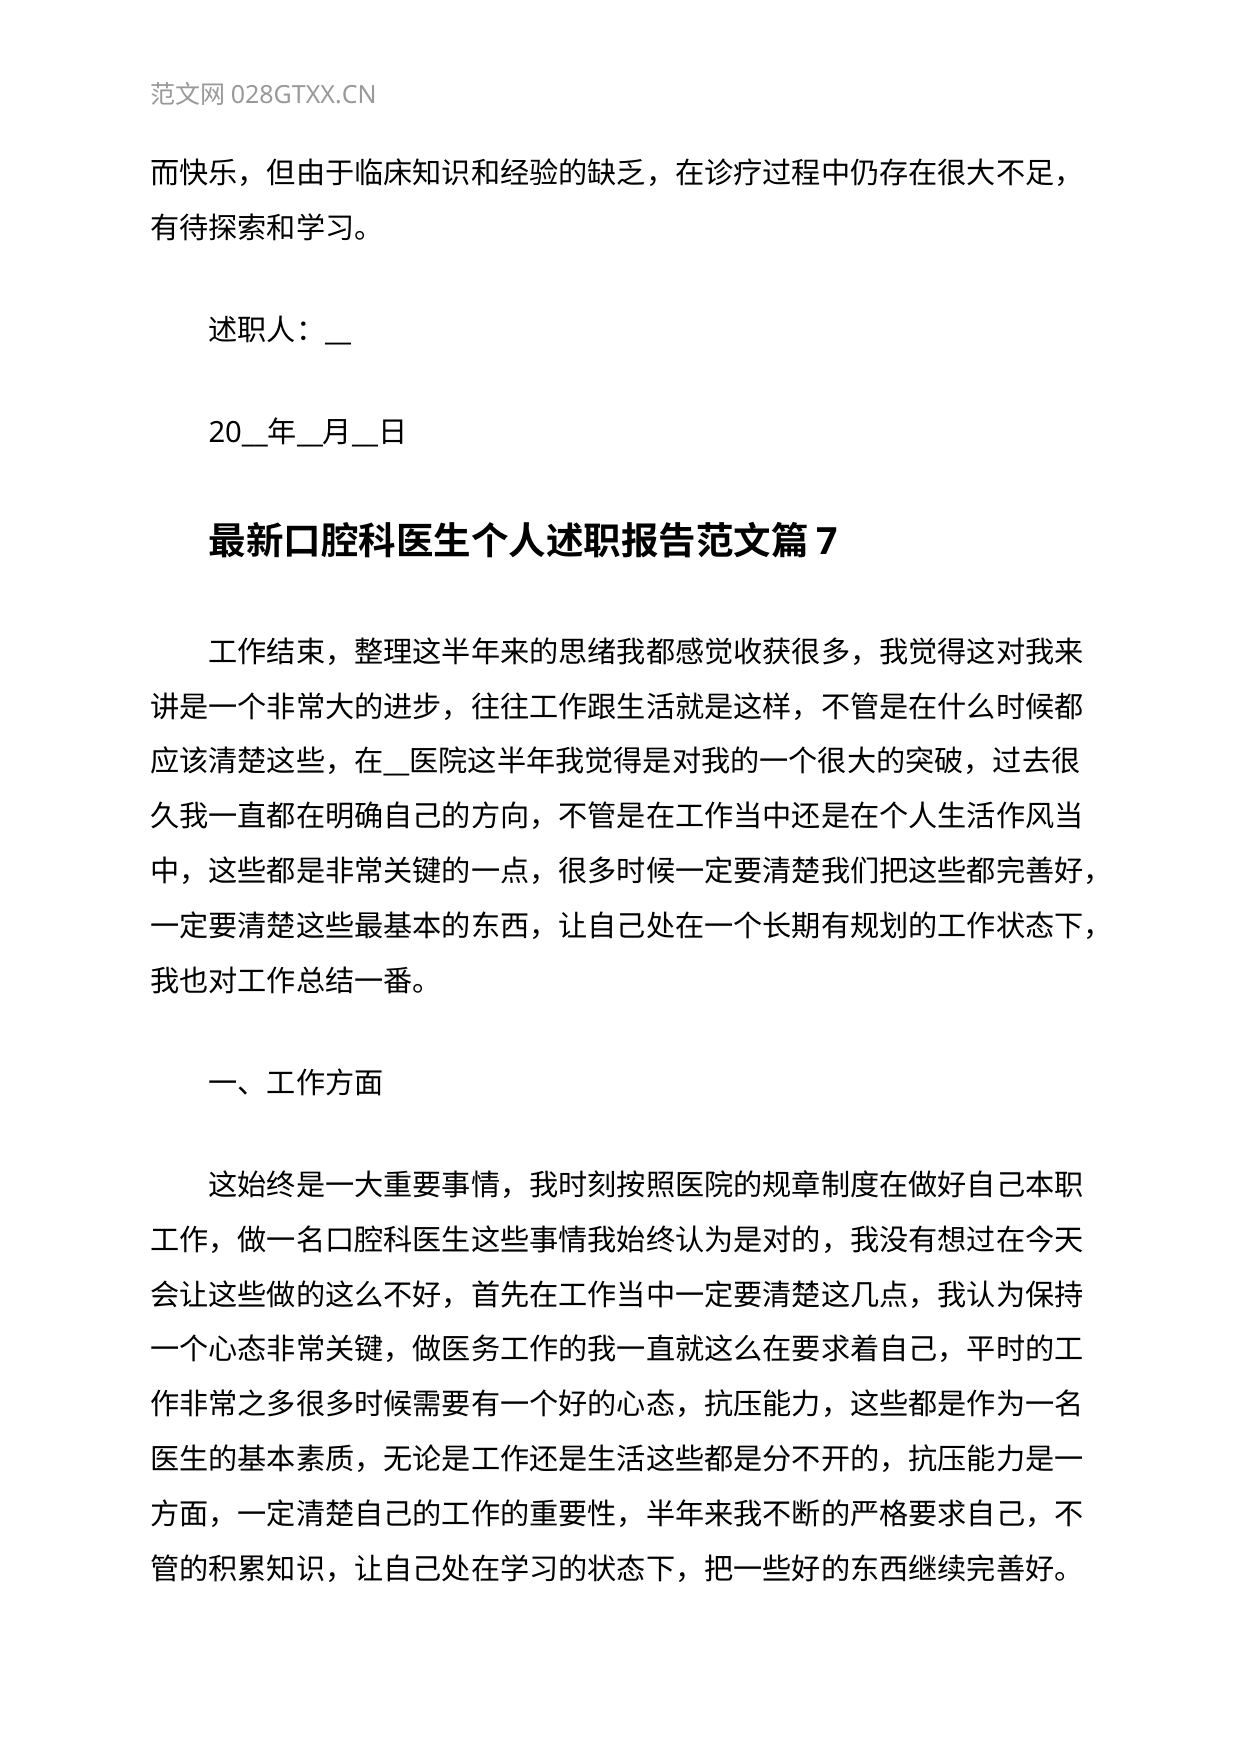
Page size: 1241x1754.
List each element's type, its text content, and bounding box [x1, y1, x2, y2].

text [150, 150, 1090, 247]
text 20__年__月__日 [150, 409, 1090, 451]
text 最新口腔科医生个人述职报告范文篇7 [150, 511, 1090, 565]
text 工作结束，整理这半年来的思绪我都感觉收获很多，我觉得这对我来讲是一个非常大的进步，往往工作跟生活就是这样，不管是在什么时候都应该清楚这些，在__医院这半年我觉得是对我的一个很大的突破，过去很久我一直都在明确自己的方向，不管是在工作当中还是在个人生活作风当中，这些都是非常关键的一点，很多时候一定要清楚我们把这些都完善好，一定要清楚这些最基本的东西，让自己处在一个长期有规划的工作状态下，我也对工作总结一番。 [150, 628, 1090, 1000]
text 一、工作方面 [150, 1059, 1090, 1102]
text 述职人：__ [150, 307, 1090, 349]
text 这始终是一大重要事情，我时刻按照医院的规章制度在做好自己本职工作，做一名口腔科医生这些事情我始终认为是对的，我没有想过在今天会让这些做的这么不好，首先在工作当中一定要清楚这几点，我认为保持一个心态非常关键，做医务工作的我一直就这么在要求着自己，平时的工作非常之多很多时候需要有一个好的心态，抗压能力，这些都是作为一名医生的基本素质，无论是工作还是生活这些都是分不开的，抗压能力是一方面，一定清楚自己的工作的重要性，半年来我不断的严格要求自己，不管的积累知识，让自己处在学习的状态下，把一些好的东西继续完善好。 [150, 1161, 1090, 1588]
